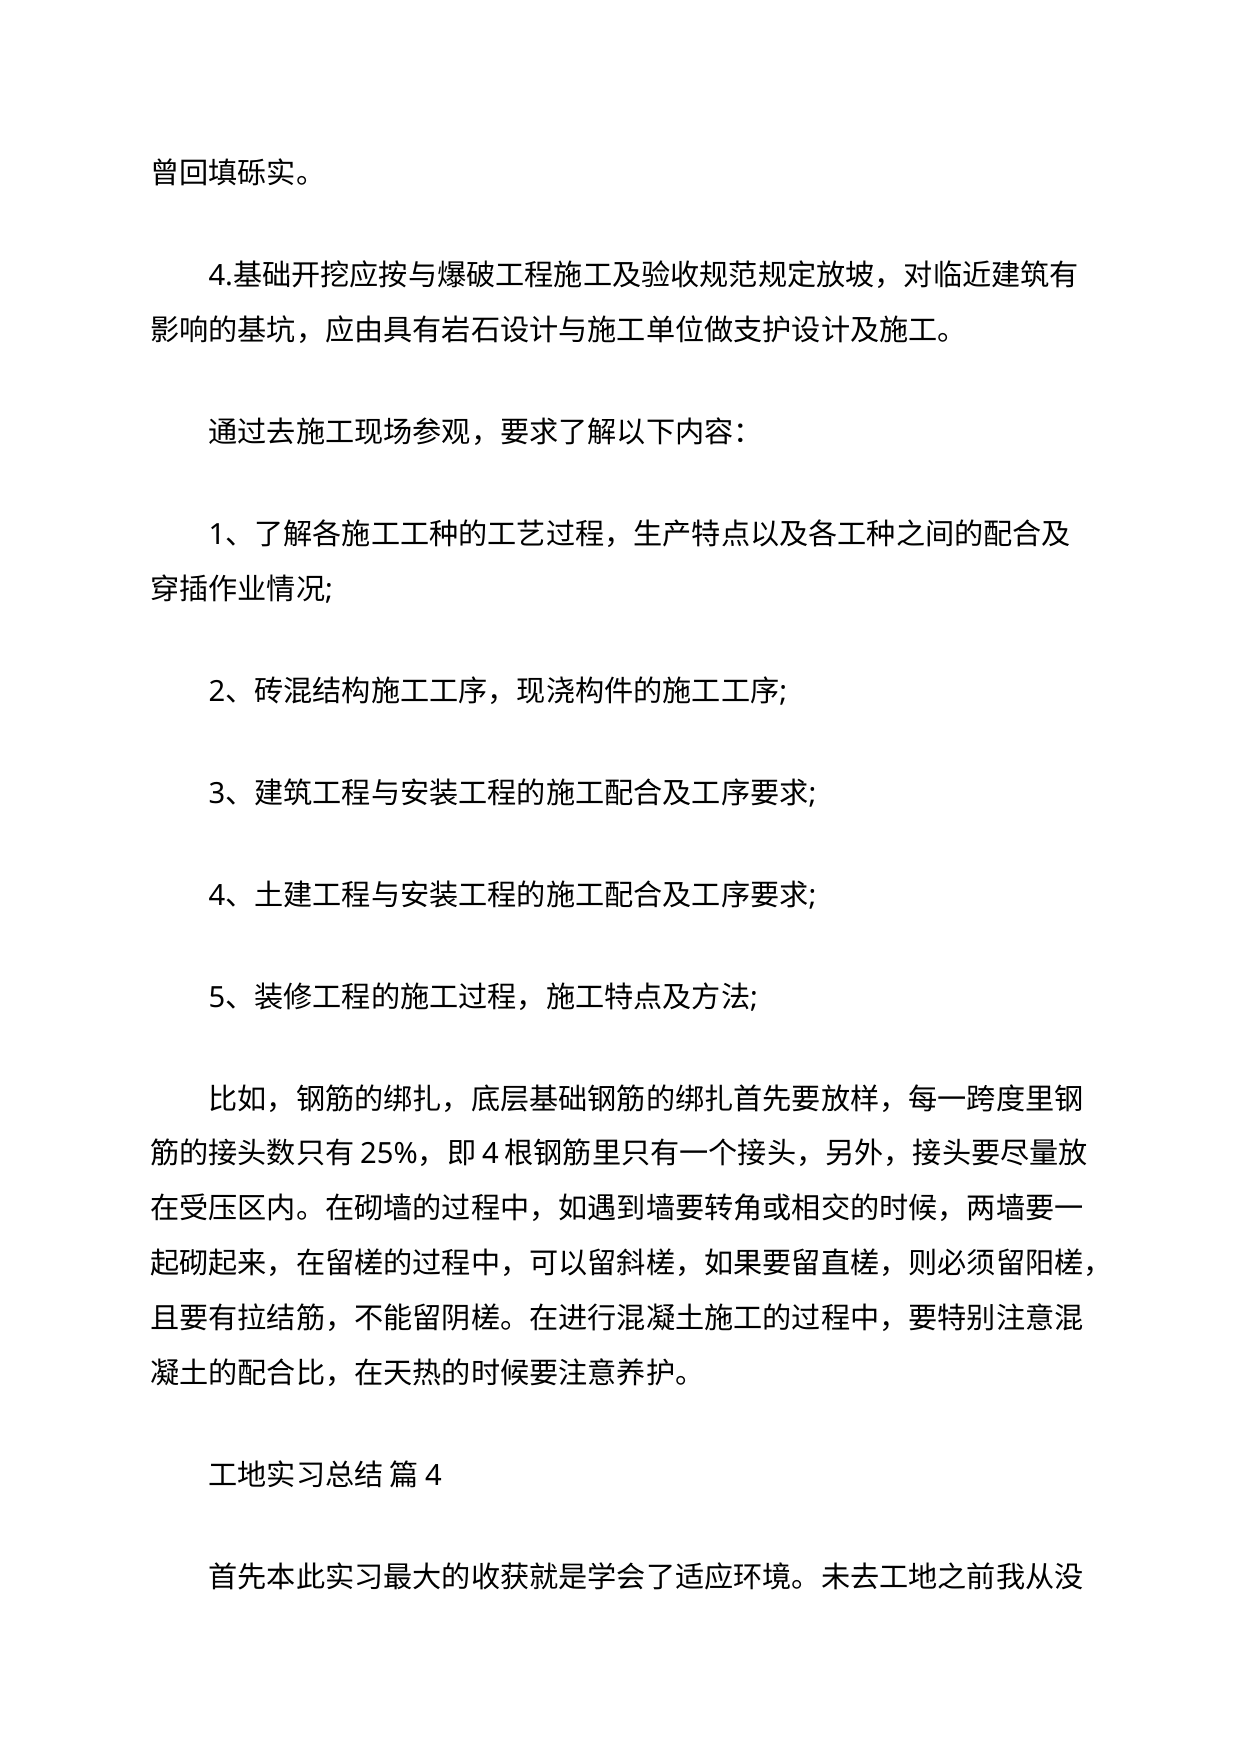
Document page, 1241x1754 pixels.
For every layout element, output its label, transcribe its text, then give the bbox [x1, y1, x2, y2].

text 比如，钢筋的绑扎，底层基础钢筋的绑扎首先要放样，每一跨度里钢筋的接头数只有25%，即4根钢筋里只有一个接头，另外，接头要尽量放在受压区内。在砌墙的过程中，如遇到墙要转角或相交的时候，两墙要一起砌起来，在留槎的过程中，可以留斜槎，如果要留直槎，则必须留阳槎，且要有拉结筋，不能留阴槎。在进行混凝土施工的过程中，要特别注意混凝土的配合比，在天热的时候要注意养护。 [150, 1075, 1090, 1392]
text 通过去施工现场参观，要求了解以下内容： [150, 408, 1090, 451]
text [150, 1553, 1090, 1596]
text 2、砖混结构施工工序，现浇构件的施工工序; [150, 667, 1090, 710]
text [150, 150, 1090, 192]
text 工地实习总结 篇4 [150, 1452, 1090, 1494]
text 5、装修工程的施工过程，施工特点及方法; [150, 973, 1090, 1016]
text 4.基础开挖应按与爆破工程施工及验收规范规定放坡，对临近建筑有影响的基坑，应由具有岩石设计与施工单位做支护设计及施工。 [150, 252, 1090, 349]
text 1、了解各施工工种的工艺过程，生产特点以及各工种之间的配合及穿插作业情况; [150, 510, 1090, 608]
text 4、土建工程与安装工程的施工配合及工序要求; [150, 871, 1090, 914]
text 3、建筑工程与安装工程的施工配合及工序要求; [150, 769, 1090, 812]
